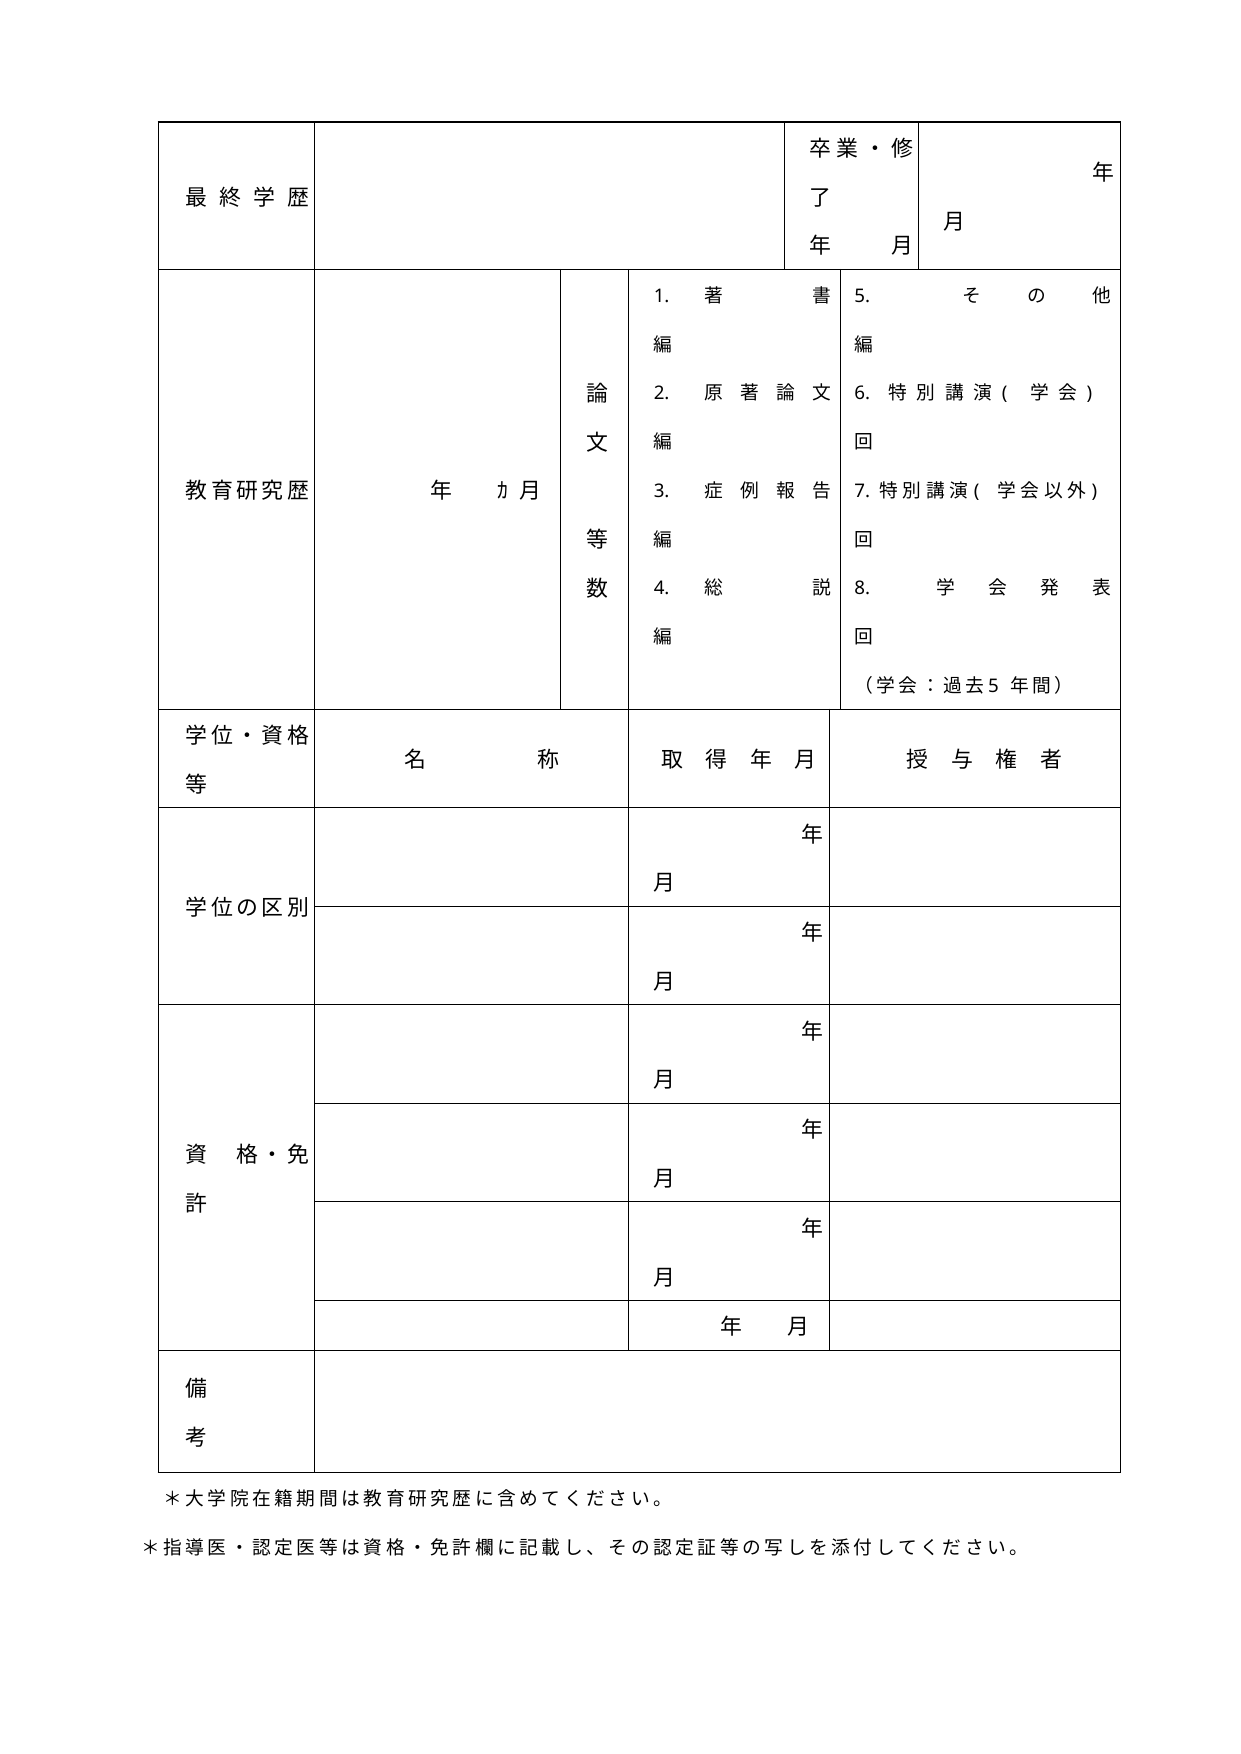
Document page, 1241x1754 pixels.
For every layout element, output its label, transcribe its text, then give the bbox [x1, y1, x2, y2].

table_cell [830, 1005, 1120, 1103]
table_cell [315, 1005, 628, 1103]
table_cell 年 ｶ月 [315, 270, 560, 708]
table_cell [830, 808, 1120, 906]
table_cell [315, 1202, 628, 1300]
table_cell 卒業・修了 年月 [785, 123, 918, 269]
table_cell 5. その他 編 6. 特別講演(学会) 回 7. 特別講演(学会以外) 回 8. 学会発表 回 （学会：過去5年間） [841, 270, 1120, 708]
table_cell 年 月 [629, 808, 829, 906]
text ＊指導医・認定医等は資格・免許欄に記載し、その認定証等の写しを添付してください。 [96, 1522, 1144, 1571]
table_cell [315, 1301, 628, 1349]
table_cell 最終学歴 [159, 123, 314, 269]
table_cell 年 月 [629, 907, 829, 1004]
table_cell 資 格・免 許 [159, 1005, 314, 1349]
table_cell [315, 907, 628, 1004]
table_cell [830, 1202, 1120, 1300]
table_cell [830, 1301, 1120, 1349]
table_cell 名 称 [315, 710, 628, 807]
table_cell 学位・資格等 [159, 710, 314, 807]
table_cell [315, 123, 784, 269]
table_cell 学位の区別 [159, 808, 314, 1004]
table_cell 年 月 [629, 1202, 829, 1300]
table_cell 授 与 権 者 [830, 710, 1120, 807]
table_cell 年 月 [629, 1301, 829, 1349]
table_cell [830, 907, 1120, 1004]
text ＊大学院在籍期間は教育研究歴に含めてください。 [96, 1473, 1144, 1522]
table_cell [315, 1104, 628, 1201]
table_cell 取 得 年 月 [629, 710, 829, 807]
table_cell 1. 著 書 編 2. 原著論文 編 3. 症例報告 編 4. 総 説 編 [629, 270, 840, 708]
table_cell [830, 1104, 1120, 1201]
table_cell 年 月 [629, 1104, 829, 1201]
table_cell [315, 808, 628, 906]
table_cell 備 考 [159, 1351, 314, 1472]
table_cell 教育研究歴 [159, 270, 314, 708]
table_cell 論文 等数 [561, 270, 628, 708]
table_cell [315, 1351, 1120, 1472]
table_cell 年 月 [629, 1005, 829, 1103]
table_cell 年 月 [919, 123, 1120, 269]
